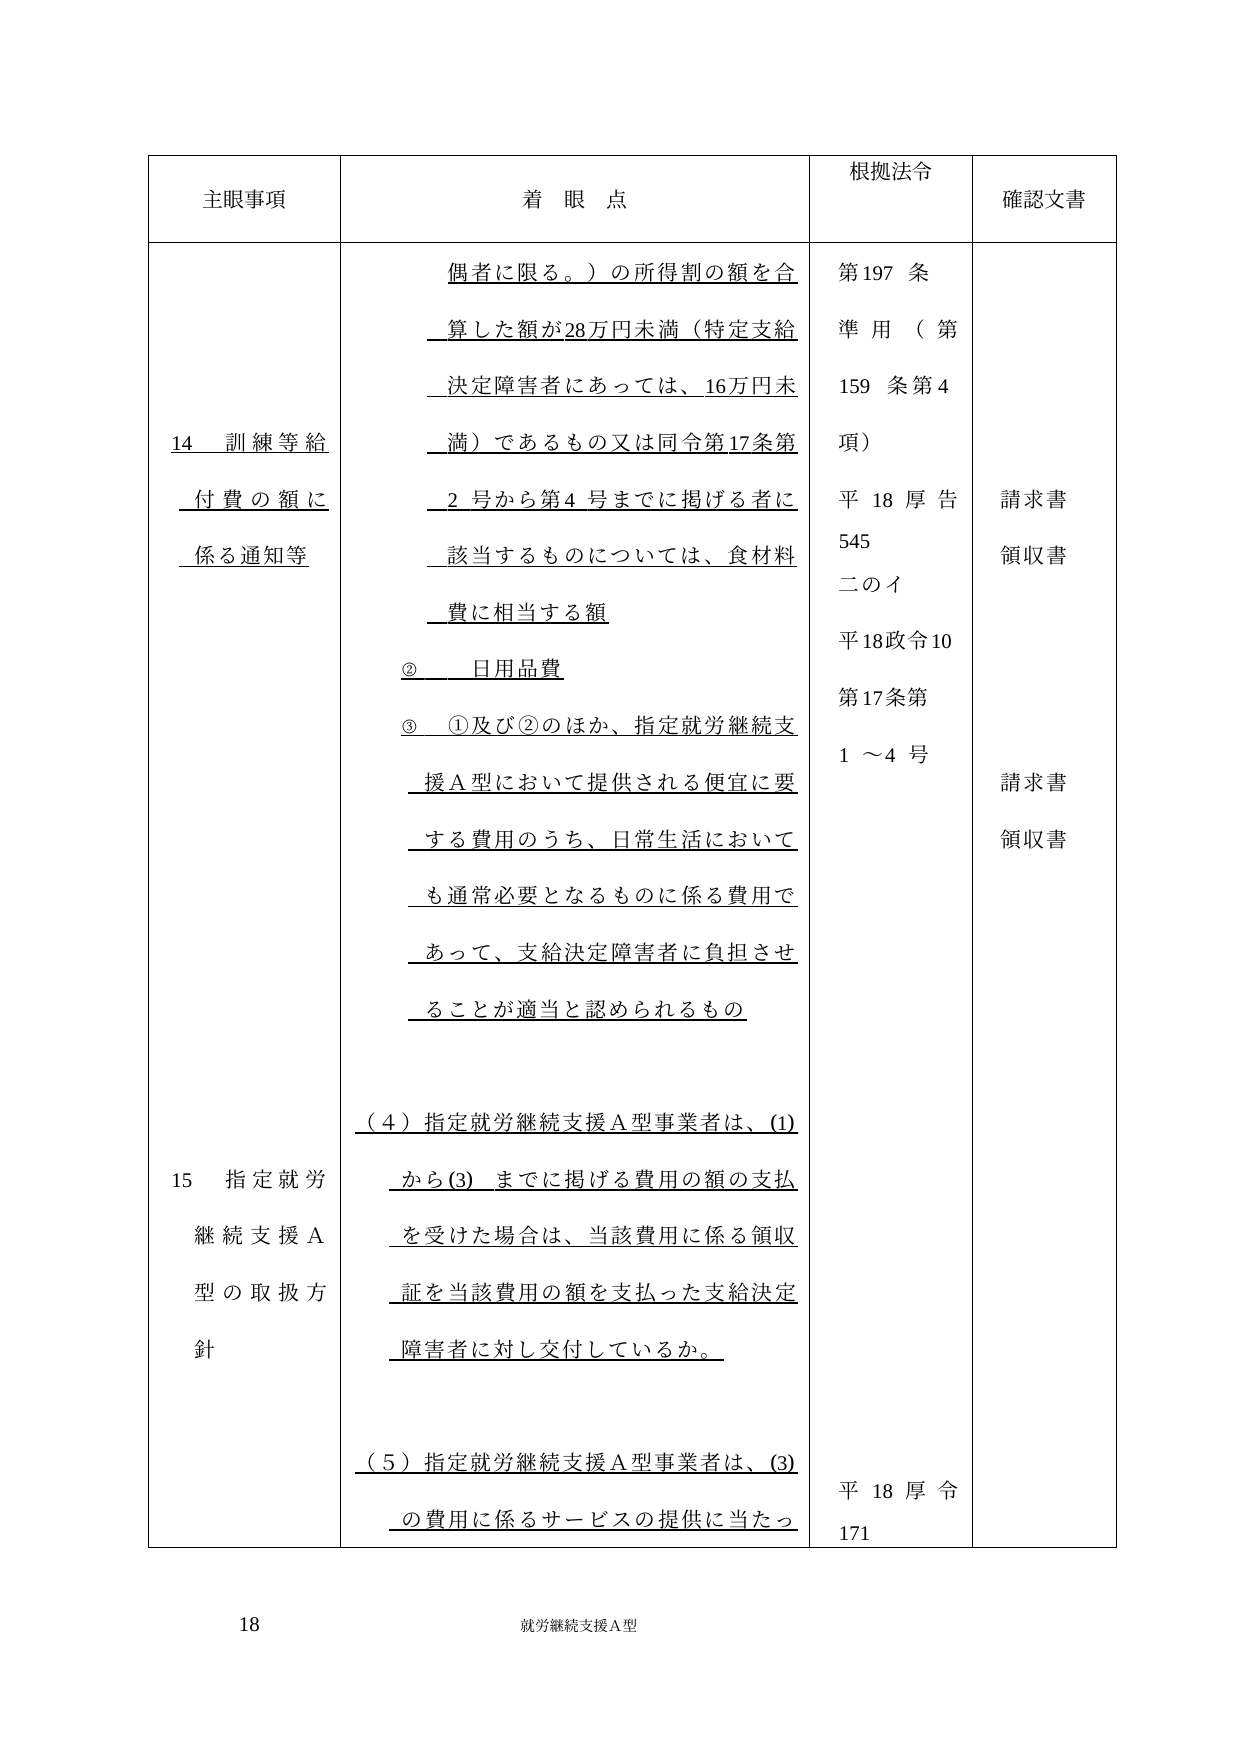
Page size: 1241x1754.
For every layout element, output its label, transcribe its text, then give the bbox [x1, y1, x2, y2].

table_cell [973, 243, 1116, 1547]
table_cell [149, 243, 340, 1547]
table_header 根拠法令 [810, 156, 972, 242]
table_header 着 眼 点 [341, 156, 809, 242]
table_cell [810, 243, 972, 1547]
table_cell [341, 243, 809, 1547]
table_header 確認文書 [973, 156, 1116, 242]
table_header 主眼事項 [149, 156, 340, 242]
